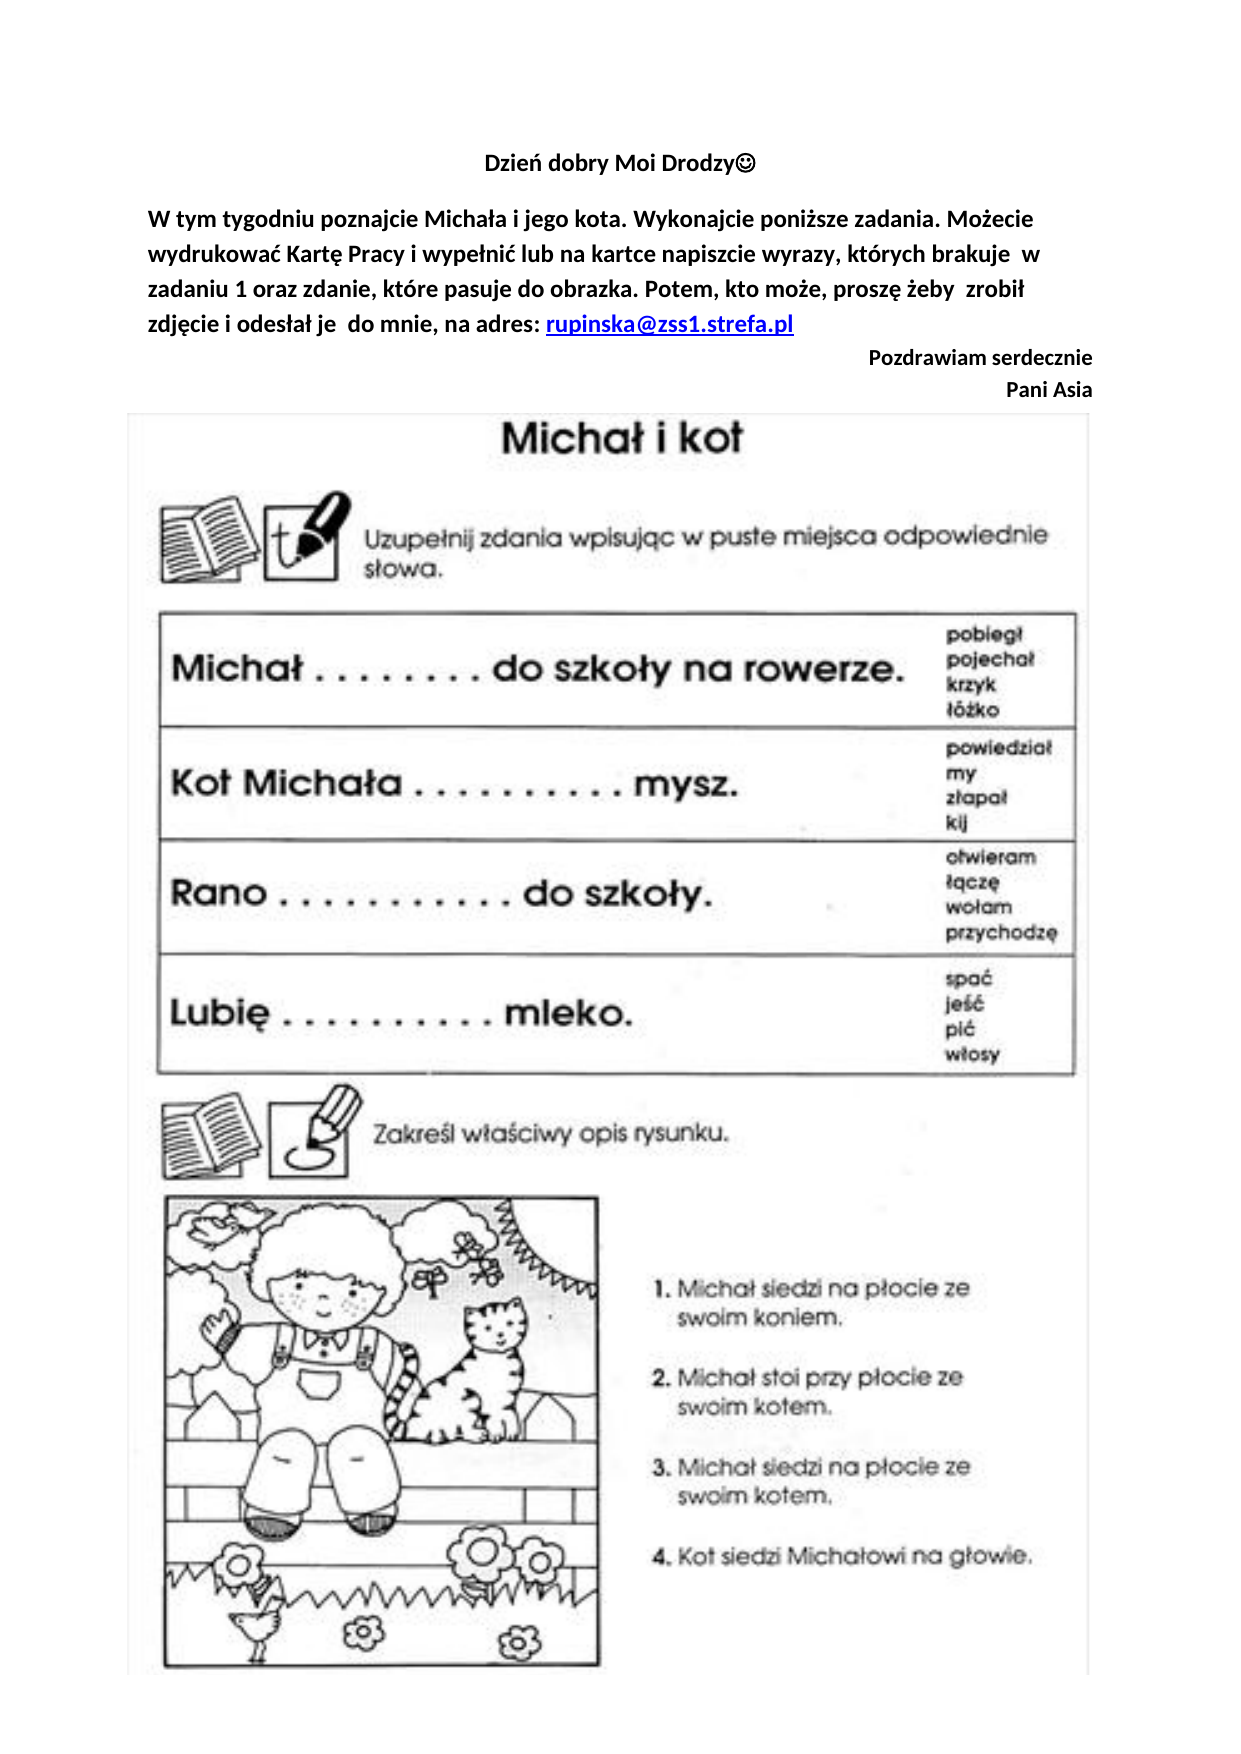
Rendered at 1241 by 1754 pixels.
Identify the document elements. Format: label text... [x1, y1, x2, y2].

text Pani Asia [148, 376, 1093, 404]
text W tym tygodniu poznajcie Michała i jego kota. Wykonajcie poniższe zadania. Możecie wydrukować Kartę Pracy i wypełnić lub na kartce napiszcie wyrazy, których brakuje w zadaniu 1 oraz zdanie, które pasuje do obrazka. Potem, kto może, proszę żeby zrobił zdjęcie i odesłał je do mnie, na adres: rupinska@zss1.strefa.pl [148, 203, 1093, 339]
text Dzień dobry Moi Drodzy [148, 148, 1093, 178]
text Pozdrawiam serdecznie [148, 343, 1093, 371]
